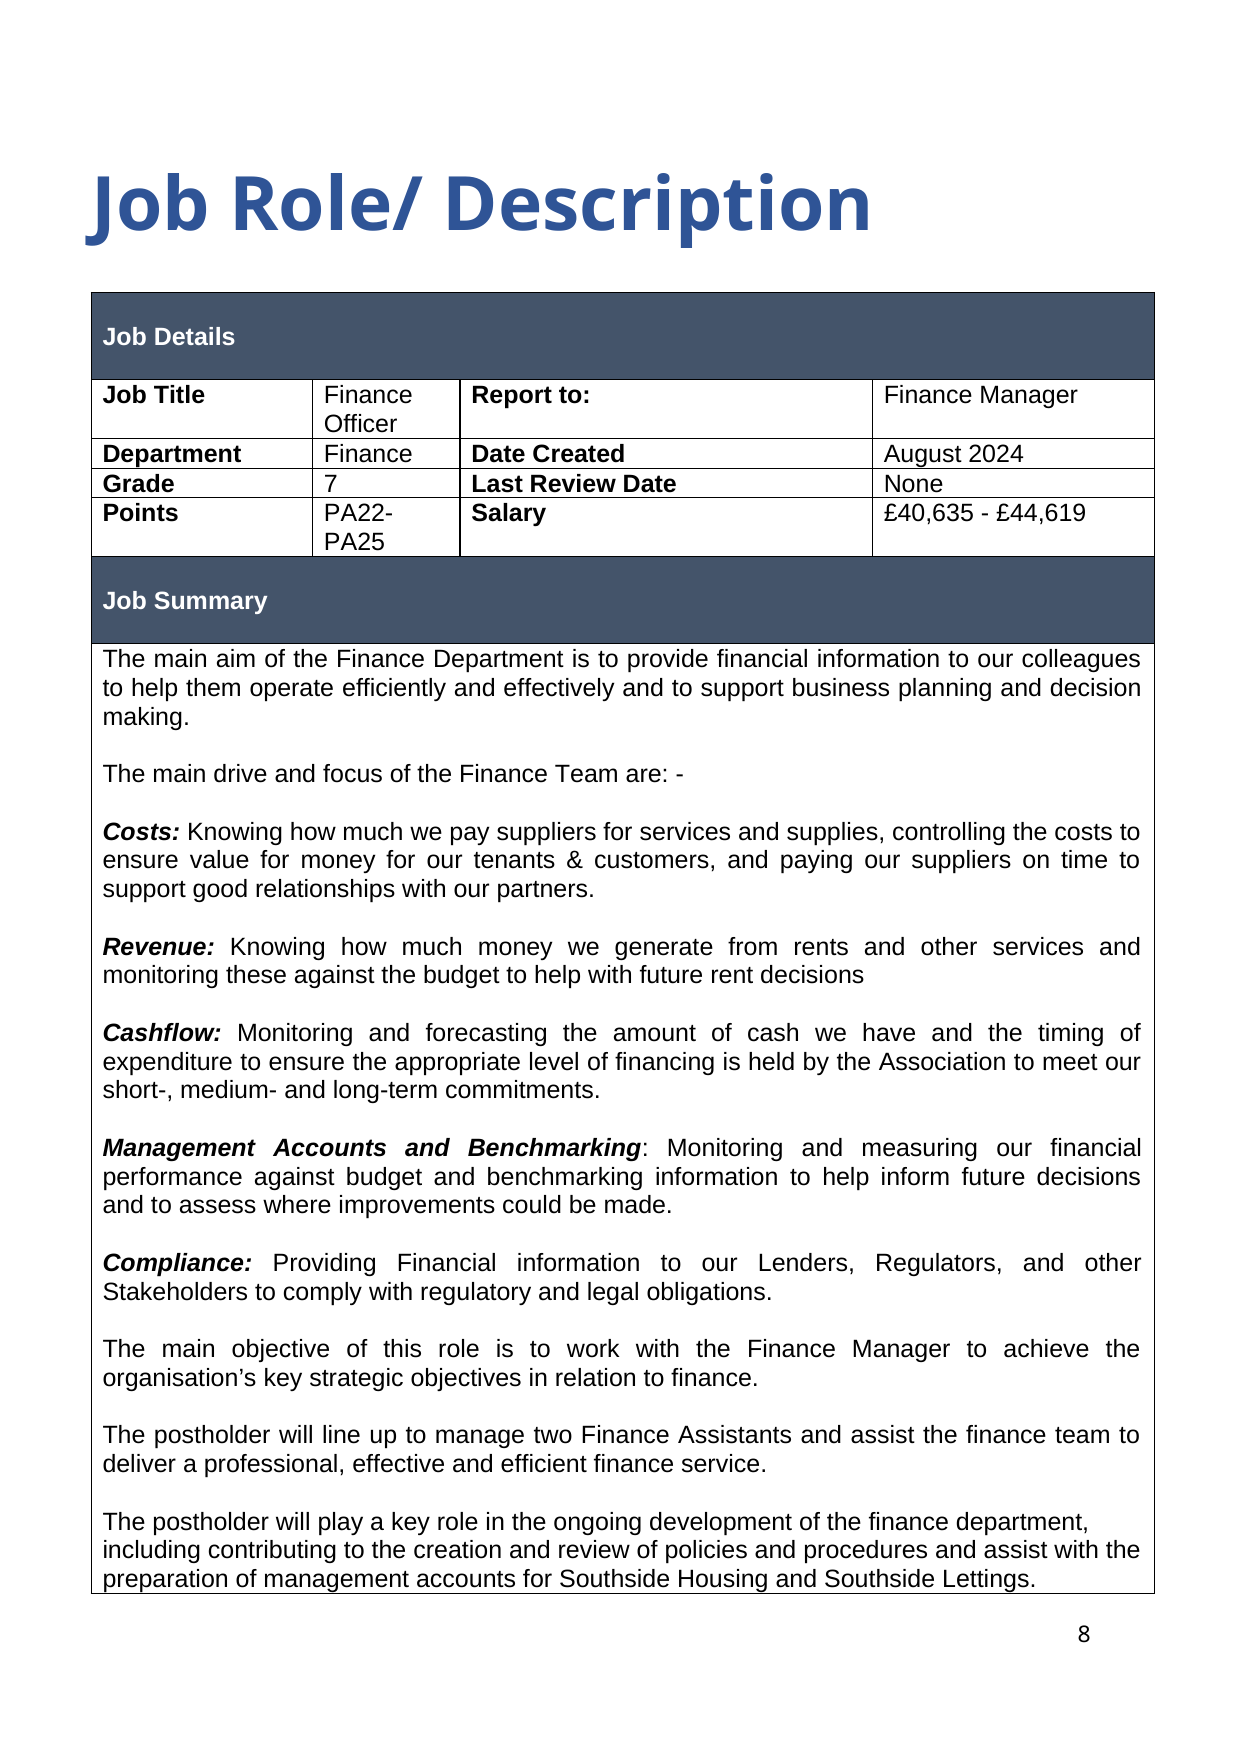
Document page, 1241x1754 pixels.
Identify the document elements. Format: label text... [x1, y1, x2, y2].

table_cell Finance Manager [873, 380, 1154, 438]
table_cell PA22-PA25 [313, 498, 459, 556]
table_cell Job Summary [92, 557, 1154, 643]
table_cell Finance [313, 439, 459, 467]
table_header Job Details [92, 293, 1154, 379]
table_cell August 2024 [873, 439, 1154, 467]
table_cell Last Review Date [461, 469, 872, 497]
table_cell Job Title [92, 380, 312, 438]
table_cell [92, 644, 1154, 1593]
table_cell Points [92, 498, 312, 556]
table_cell Salary [461, 498, 872, 556]
text Job Role/ Description [91, 150, 1090, 252]
table_cell Department [92, 439, 312, 467]
table_cell Date Created [461, 439, 872, 467]
table_cell Report to: [461, 380, 872, 438]
table_cell None [873, 469, 1154, 497]
table_cell £40,635 - £44,619 [873, 498, 1154, 556]
table_cell 7 [313, 469, 459, 497]
table_cell Grade [92, 469, 312, 497]
table_cell Finance Officer [313, 380, 459, 438]
